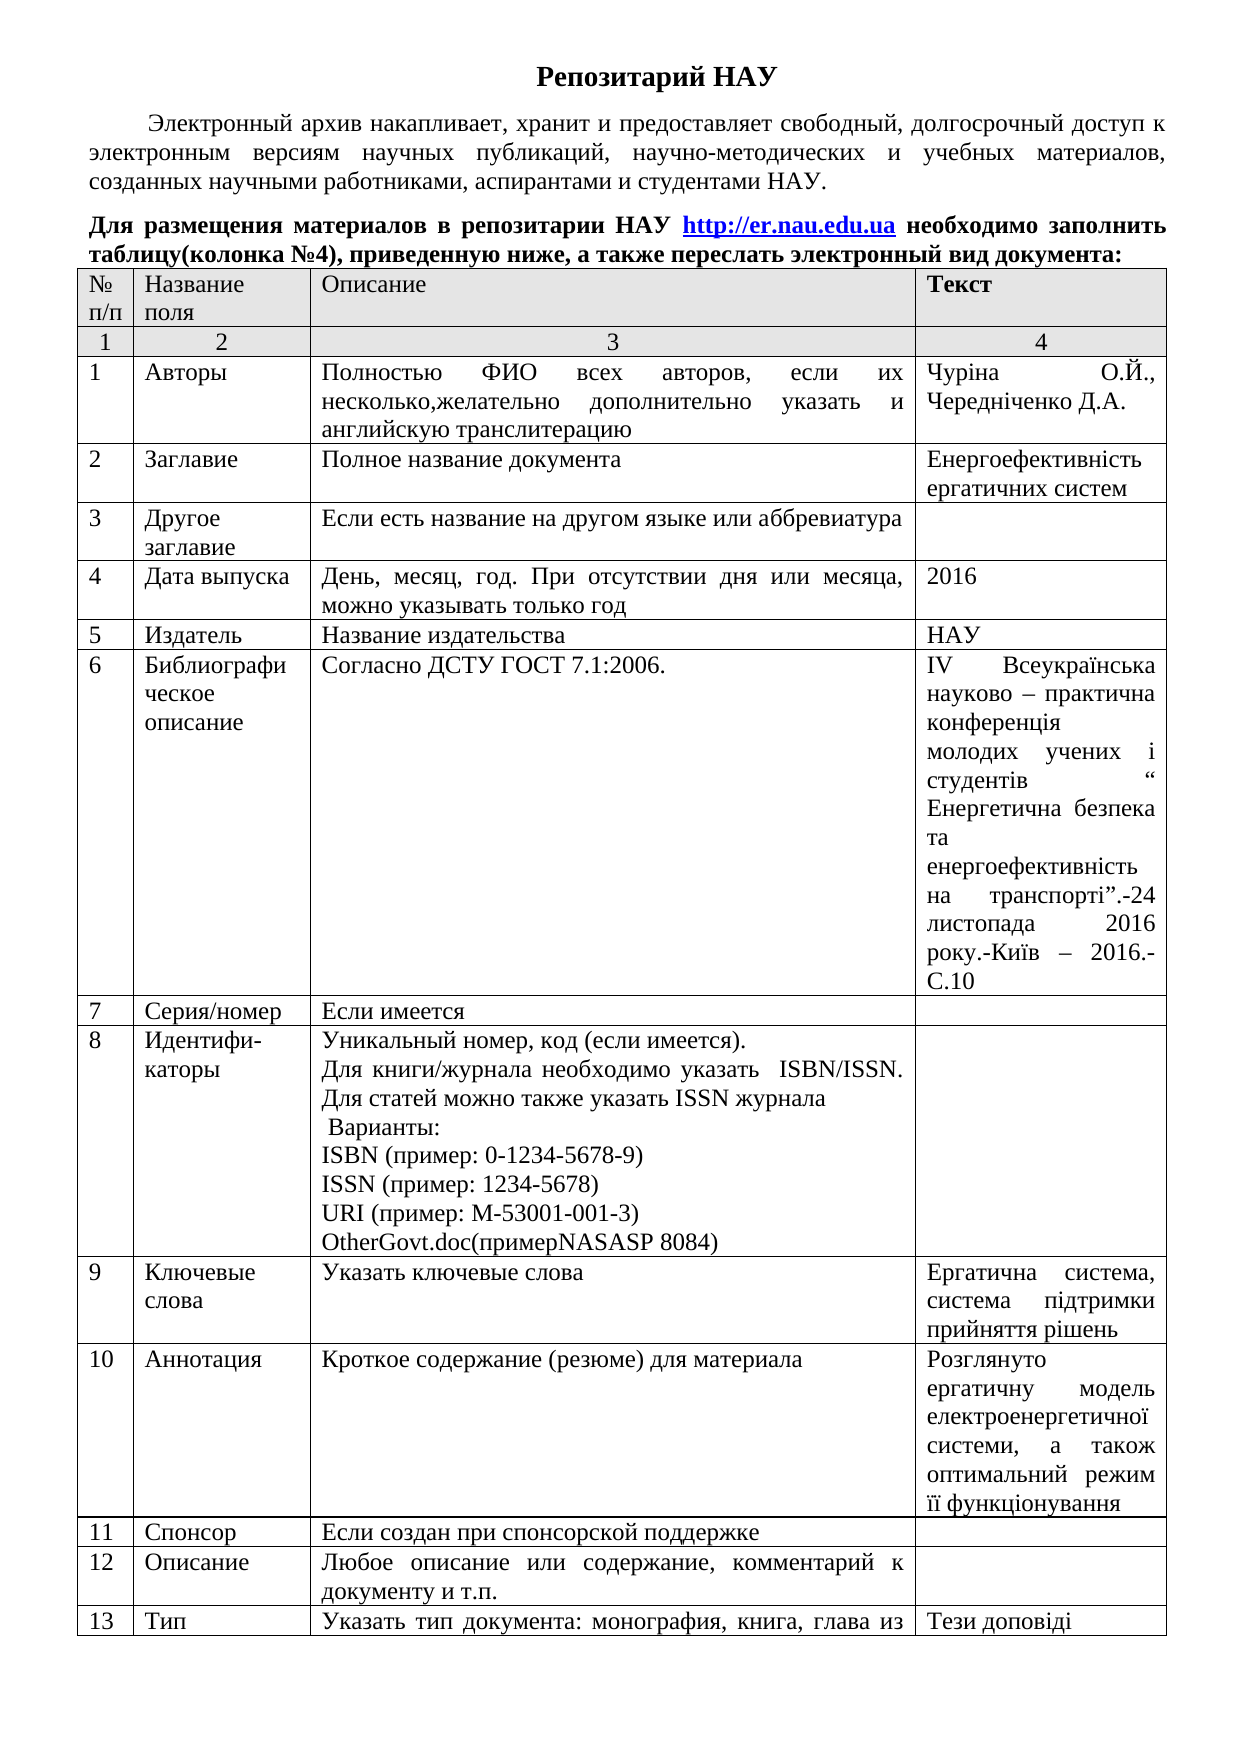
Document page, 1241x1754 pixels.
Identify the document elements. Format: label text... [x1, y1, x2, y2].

table_cell [916, 1026, 1166, 1256]
table_cell Идентифи-каторы [134, 1026, 310, 1256]
table_header Текст [916, 269, 1166, 326]
table_cell Дата выпуска [134, 561, 310, 619]
table_cell 9 [78, 1257, 133, 1343]
table_cell 1 [78, 327, 133, 356]
table_cell [916, 1518, 1166, 1546]
table_cell День, месяц, год. При отсутствии дня или месяца, можно указывать только год [311, 561, 915, 619]
table_cell Заглавие [134, 444, 310, 502]
table_cell Розглянуто ергатичну модель електроенергетичної системи, а також оптимальний режим її функціонування [916, 1344, 1166, 1516]
table_cell [916, 503, 1166, 560]
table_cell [311, 1606, 915, 1634]
text Репозитарий НАУ [89, 59, 1167, 93]
table_cell 10 [78, 1344, 133, 1516]
table_cell [916, 996, 1166, 1024]
table_cell Если есть название на другом языке или аббревиатура [311, 503, 915, 560]
table_cell 5 [78, 620, 133, 649]
table_cell IV Всеукраїнська науково – практична конференція молодих учених і студентів “ Енергетична безпека та енергоефективність на транспорті”.-24 листопада 2016 року.-Київ – 2016.- С.10 [916, 650, 1166, 995]
table_cell Издатель [134, 620, 310, 649]
table_cell Авторы [134, 357, 310, 443]
table_cell Ключевые слова [134, 1257, 310, 1343]
table_cell Указать ключевые слова [311, 1257, 915, 1343]
table_cell Название издательства [311, 620, 915, 649]
text Для размещения материалов в репозитарии НАУ http://er.nau.edu.ua необходимо заполнить таблицу(колонка №4), приведенную ниже, а также переслать электронный вид документа: [89, 210, 1167, 268]
table_cell 2016 [916, 561, 1166, 619]
table_cell [916, 1547, 1166, 1605]
table_cell Серия/номер [134, 996, 310, 1024]
table_cell 8 [78, 1026, 133, 1256]
table_cell Согласно ДСТУ ГОСТ 7.1:2006. [311, 650, 915, 995]
table_cell 3 [78, 503, 133, 560]
table_cell Библиографическое описание [134, 650, 310, 995]
table_cell Ергатична система, система підтримки прийняття рішень [916, 1257, 1166, 1343]
table_cell 7 [78, 996, 133, 1024]
table_cell Аннотация [134, 1344, 310, 1516]
table_cell 11 [78, 1518, 133, 1546]
table_cell Полностью ФИО всех авторов, если их несколько,желательно дополнительно указать и английскую транслитерацию [311, 357, 915, 443]
table_cell Другое заглавие [134, 503, 310, 560]
table_cell Если имеется [311, 996, 915, 1024]
table_cell Спонсор [134, 1518, 310, 1546]
table_cell 1 [78, 357, 133, 443]
table_cell 3 [311, 327, 915, 356]
table_cell Енергоефективність ергатичних систем [916, 444, 1166, 502]
table_cell Тип [134, 1606, 310, 1634]
table_header Название поля [134, 269, 310, 326]
table_cell Если создан при спонсорской поддержке [311, 1518, 915, 1546]
table_cell 4 [916, 327, 1166, 356]
table_cell 12 [78, 1547, 133, 1605]
table_header Описание [311, 269, 915, 326]
table_cell Тези доповіді [916, 1606, 1166, 1634]
table_cell 2 [134, 327, 310, 356]
text Электронный архив накапливает, хранит и предоставляет свободный, долгосрочный доступ к электронным версиям научных публикаций, научно-методических и учебных материалов, созданных научными работниками, аспирантами и студентами НАУ. [89, 108, 1167, 194]
table_cell Полное название документа [311, 444, 915, 502]
table_cell 4 [78, 561, 133, 619]
table_cell Уникальный номер, код (если имеется). Для книги/журнала необходимо указать ISBN/ISSN. Для статей можно также указать ISSN журнала Варианты: ISBN (пример: 0-1234-5678-9) ISSN (пример: 1234-5678) URI (пример: M-53001-001-3) OtherGovt.doc(примерNASASP 8084) [311, 1026, 915, 1256]
table_cell 6 [78, 650, 133, 995]
table_cell Любое описание или содержание, комментарий к документу и т.п. [311, 1547, 915, 1605]
table_header № п/п [78, 269, 133, 326]
table_cell 2 [78, 444, 133, 502]
table_cell НАУ [916, 620, 1166, 649]
table_cell Описание [134, 1547, 310, 1605]
table_cell Кроткое содержание (резюме) для материала [311, 1344, 915, 1516]
table_cell 13 [78, 1606, 133, 1634]
table_cell Чуріна О.Й., Чередніченко Д.А. [916, 357, 1166, 443]
